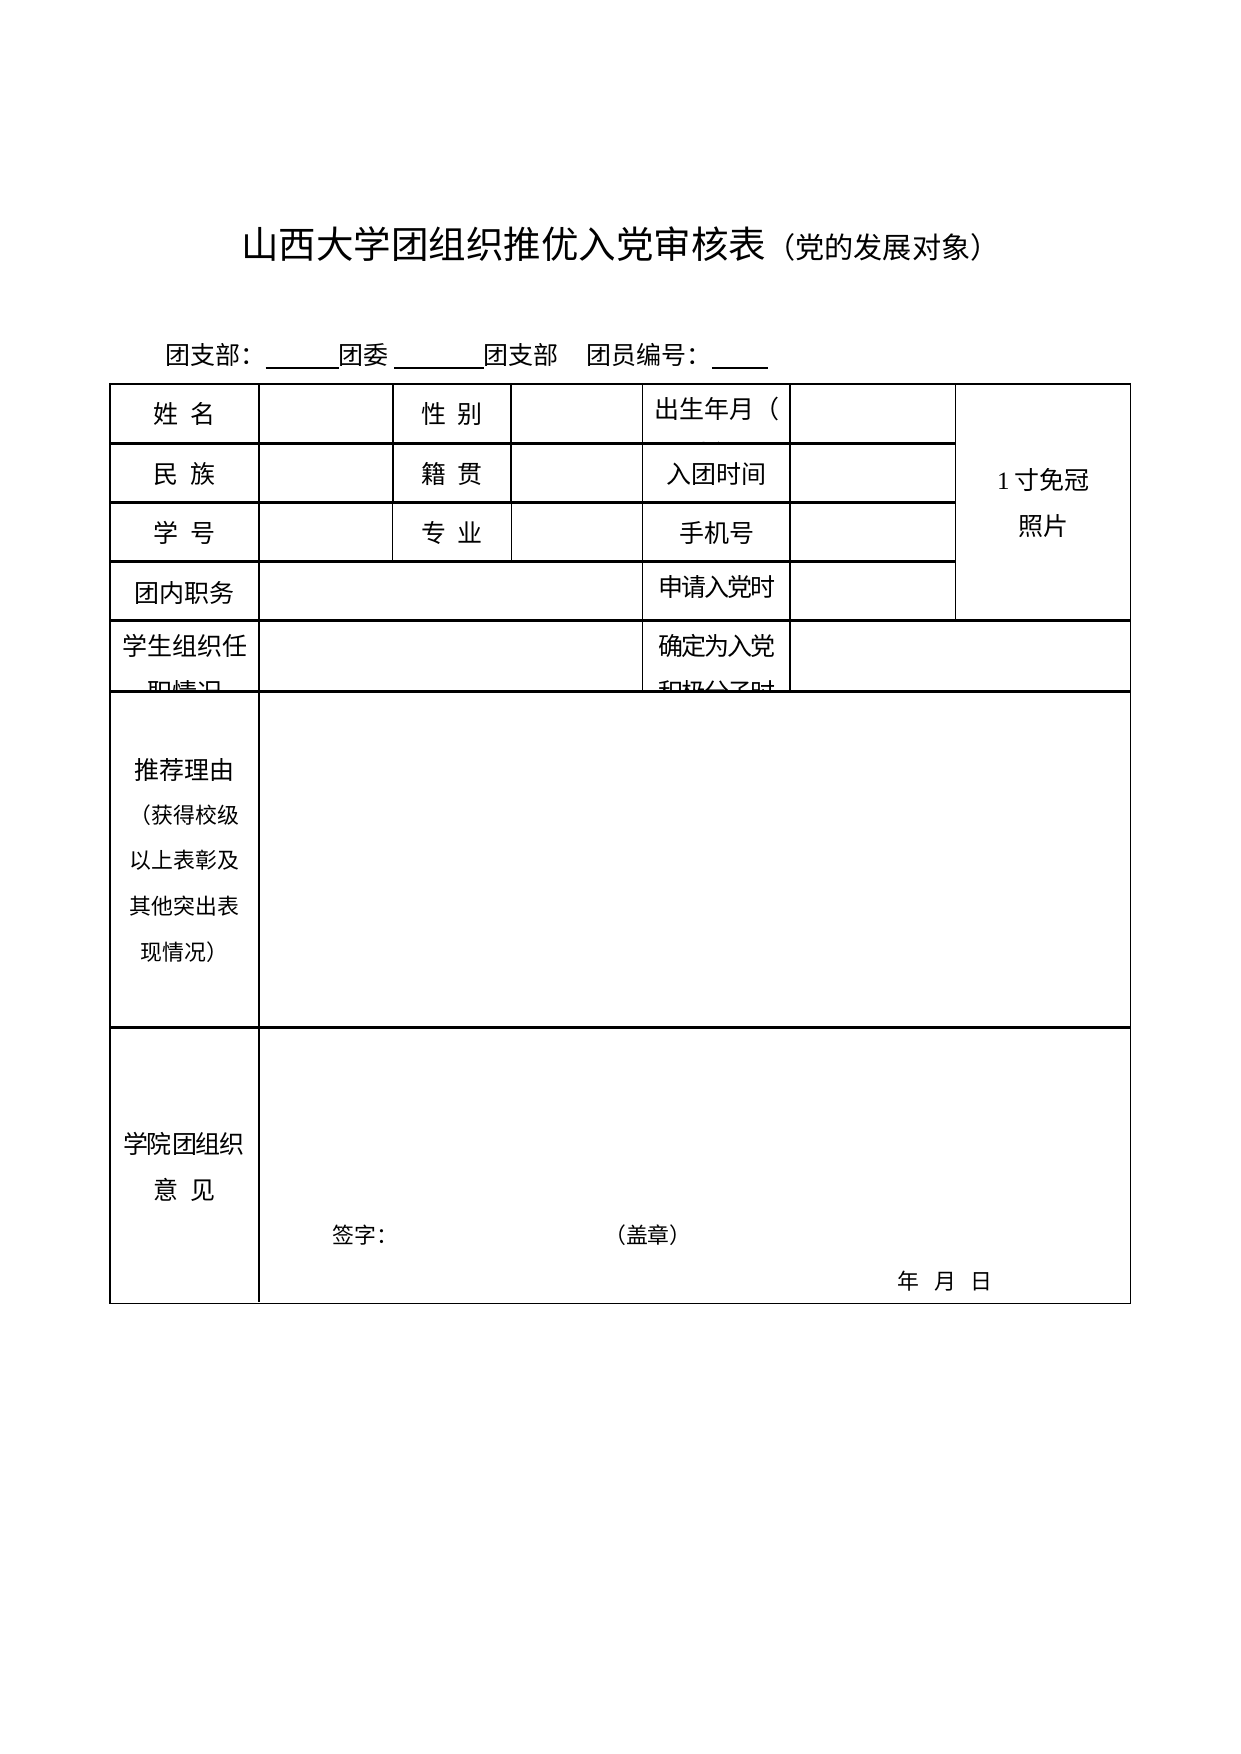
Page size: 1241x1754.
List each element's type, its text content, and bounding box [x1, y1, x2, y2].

table_cell 确定为入党积极分子时间 [643, 622, 789, 689]
table_header 1寸免冠 照片 [956, 385, 1130, 619]
table_cell [260, 445, 392, 501]
table_header 出生年月（ 岁） [643, 385, 789, 442]
table_cell [260, 563, 642, 619]
table_cell [791, 445, 955, 501]
table_header 姓 名 [111, 385, 258, 442]
table_cell 籍 贯 [394, 445, 510, 501]
table_cell [791, 563, 955, 619]
table_cell [260, 622, 642, 689]
table_cell [260, 693, 1130, 1026]
table_cell 学院团组织 意 见 [111, 1029, 258, 1302]
table_cell 专 业 [393, 504, 511, 560]
table_cell [791, 622, 1130, 689]
table_cell 手机号 [643, 504, 789, 560]
table_cell [791, 504, 955, 560]
text 山西大学团组织推优入党审核表（党的发展对象） [165, 196, 1075, 287]
text 团支部： 团委 团支部 团员编号： [165, 331, 1075, 377]
table_header 性 别 [394, 385, 510, 442]
table_cell 学生组织任职情况 [111, 622, 258, 689]
table_cell 民 族 [111, 445, 258, 501]
table_cell 申请入党时间 [643, 563, 789, 619]
table_cell 签字： （盖章） 年 月 日 [260, 1029, 1130, 1302]
table_cell [260, 504, 392, 560]
table_cell [512, 445, 642, 501]
table_header [512, 385, 642, 442]
table_cell 学 号 [111, 504, 258, 560]
table_cell 入团时间 [643, 445, 789, 501]
table_header [791, 385, 955, 442]
table_cell [512, 504, 642, 560]
table_cell 团内职务 [111, 563, 258, 619]
table_header [260, 385, 392, 442]
table_cell 推荐理由 （获得校级以上表彰及其他突出表现情况） [111, 693, 258, 1026]
